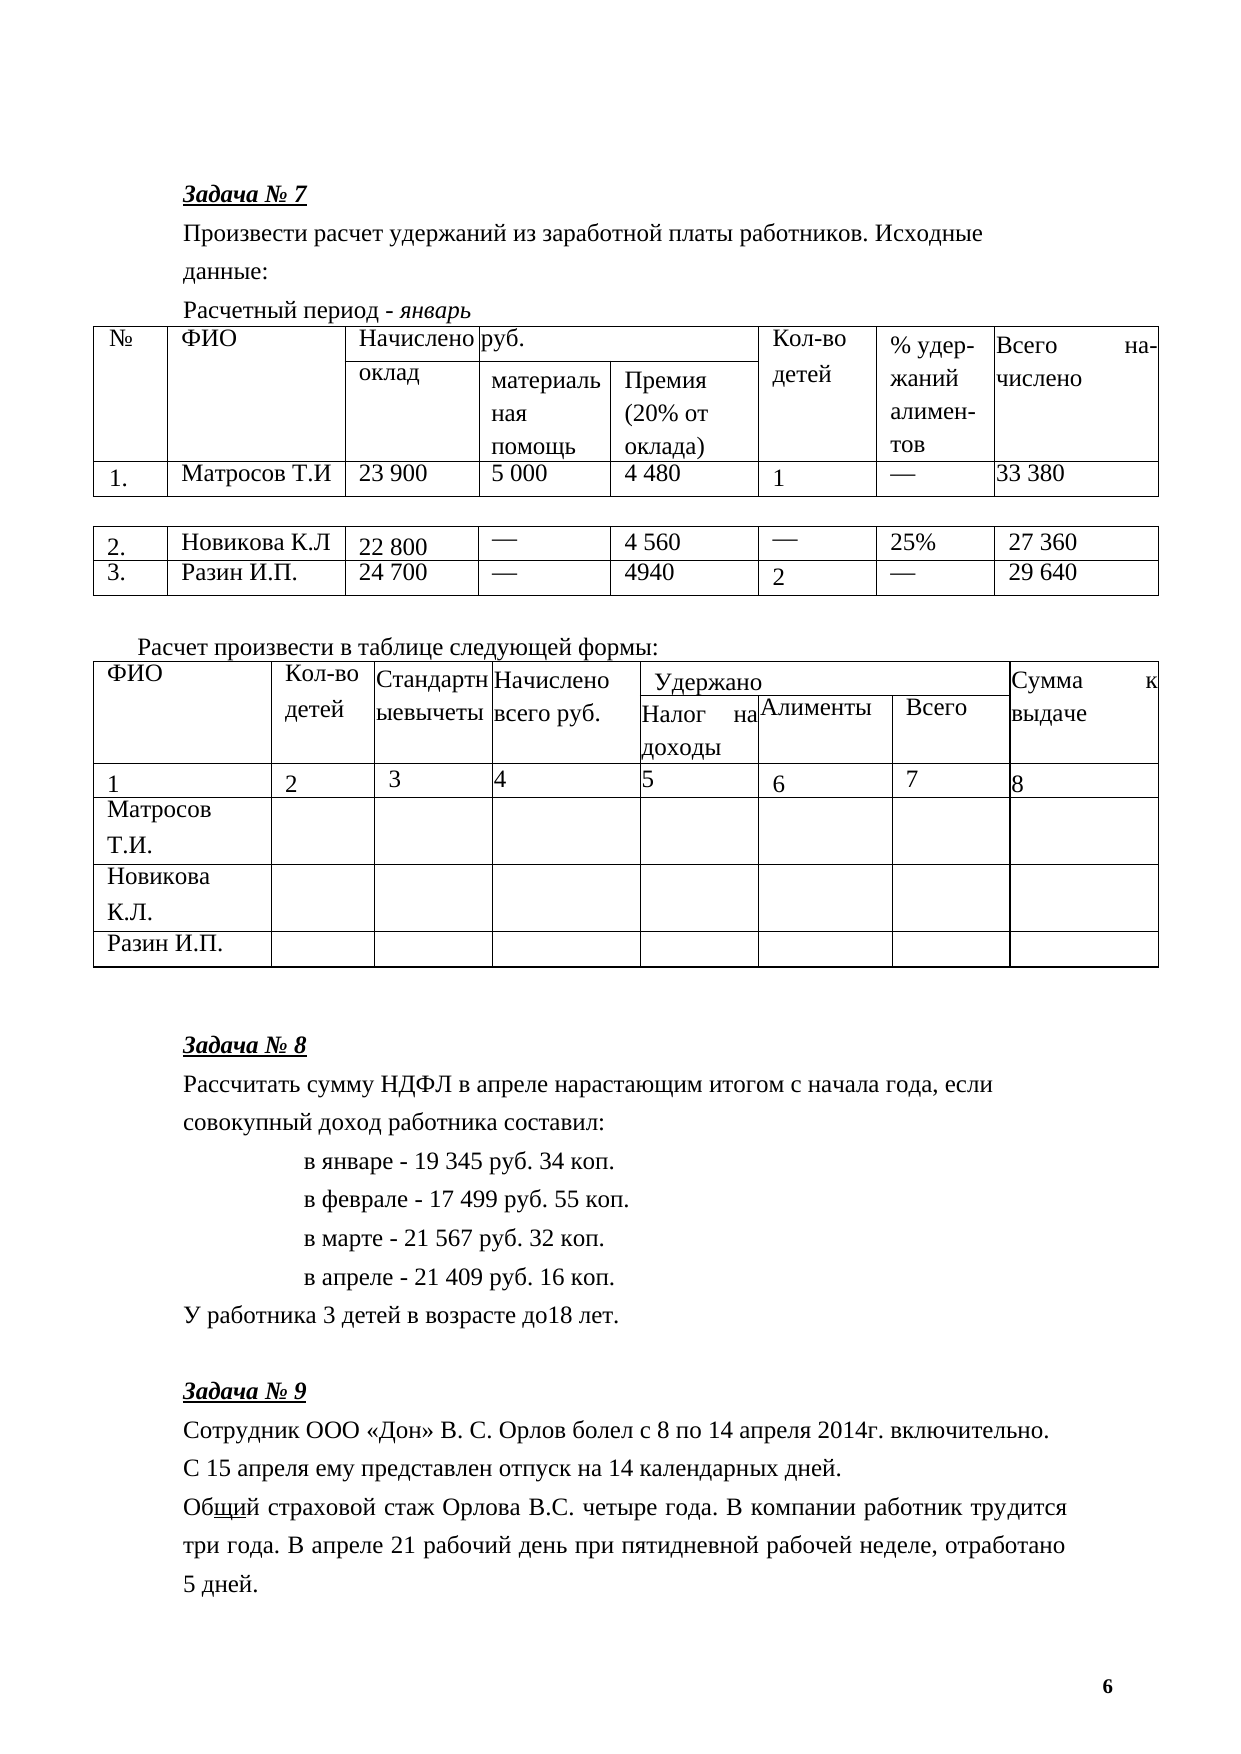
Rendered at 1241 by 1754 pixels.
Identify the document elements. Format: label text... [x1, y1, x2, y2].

text Произвести расчет удержаний из заработной платы работников. Исходные данные: [183, 210, 1046, 287]
table_header Стандартныевычеты [375, 662, 492, 762]
table_header % удержаний алиментов [877, 327, 994, 461]
table_cell [759, 798, 892, 864]
text Задача № 8 [183, 1023, 1115, 1061]
table_cell 5 000 [480, 462, 610, 496]
table_cell [759, 932, 892, 966]
table_cell [893, 932, 1009, 966]
table_cell [641, 932, 758, 966]
table_cell 33 380 [995, 462, 1158, 496]
table_cell 4 480 [611, 462, 758, 496]
table_header 22 800 [346, 527, 478, 560]
text Сотрудник ООО «Дон» В. С. Орлов болел с 8 по 14 апреля 2014г. включительно. [183, 1407, 1067, 1446]
text в январе - 19 345 руб. 34 коп. [304, 1138, 1115, 1177]
text С 15 апреля ему представлен отпуск на 14 календарных дней. [183, 1446, 1115, 1484]
table_header 27 360 [995, 527, 1158, 560]
table_cell [375, 798, 492, 864]
text Общий страховой стаж Орлова В.С. четыре года. В компании работник трудится три года. В апреле 21 рабочий день при пятидневной рабочей неделе, отработано 5 дней. [183, 1484, 1067, 1600]
table_cell 24 700 [346, 561, 478, 595]
table_cell [375, 932, 492, 966]
table_cell Разин И.П. [94, 932, 271, 966]
table_header Сумма к выдаче [1011, 662, 1158, 762]
table_header 4 560 [611, 527, 758, 560]
table_header Новикова К.Л [168, 527, 345, 560]
table_cell — [479, 561, 610, 595]
table_cell Матросов Т.И [168, 462, 345, 496]
table_cell [493, 932, 640, 966]
table_cell 6 [759, 764, 892, 797]
text в апреле - 21 409 руб. 16 коп. [304, 1254, 1115, 1293]
table_cell Премия (20% от оклада) [611, 362, 758, 461]
table_cell [272, 865, 374, 931]
text Рассчитать сумму НДФЛ в апреле нарастающим итогом с начала года, если совокупный доход работника составил: [183, 1061, 1046, 1138]
table_cell Новикова К.Л. [94, 865, 271, 931]
table_cell материальная помощь [480, 362, 610, 461]
table_cell 7 [893, 764, 1009, 797]
table_cell [493, 865, 640, 931]
table_header руб. [480, 327, 758, 361]
table_header ФИО [94, 662, 271, 762]
table_cell 3 [375, 764, 492, 797]
table_cell Разин И.П. [168, 561, 345, 595]
table_cell 1. [94, 462, 167, 496]
table_cell 8 [1011, 764, 1158, 797]
table_cell [641, 798, 758, 864]
table_cell 4 [493, 764, 640, 797]
table_cell [375, 865, 492, 931]
table_cell [272, 798, 374, 864]
table_cell [493, 798, 640, 864]
table_cell 5 [641, 764, 758, 797]
table_header Начислено [346, 327, 479, 361]
table_cell 2 [759, 561, 876, 595]
table_cell [641, 865, 758, 931]
table_cell 1 [759, 462, 876, 496]
table_cell [1011, 865, 1158, 931]
text Расчетный период - январь [183, 287, 1115, 326]
table_header Кол-во детей [759, 327, 876, 461]
table_header ФИО [168, 327, 345, 461]
table_cell 23 900 [346, 462, 479, 496]
table_header — [479, 527, 610, 560]
table_header — [759, 527, 876, 560]
table_cell [893, 865, 1009, 931]
table_cell Алименты [759, 696, 892, 762]
table_header Кол-во детей [272, 662, 374, 762]
table_cell 2 [272, 764, 374, 797]
table_cell [272, 932, 374, 966]
table_header 2. [94, 527, 167, 560]
table_cell 1 [94, 764, 271, 797]
table_cell [1011, 798, 1158, 864]
text Расчет произвести в таблице следующей формы: [137, 634, 1115, 661]
table_header Всего начислено [995, 327, 1158, 461]
table_header № [94, 327, 167, 461]
table_cell оклад [346, 362, 479, 461]
text Задача № 9 [183, 1369, 1115, 1407]
table_cell Всего [893, 696, 1009, 762]
text в марте - 21 567 руб. 32 коп. [304, 1216, 1115, 1254]
table_cell — [877, 462, 994, 496]
table_cell 4940 [611, 561, 758, 595]
table_cell Налог на доходы [641, 696, 758, 762]
table_cell — [877, 561, 994, 595]
text в феврале - 17 499 руб. 55 коп. [304, 1177, 1115, 1216]
table_header Начислено всего руб. [493, 662, 640, 762]
table_cell Матросов Т.И. [94, 798, 271, 864]
table_cell [759, 865, 892, 931]
table_header 25% [877, 527, 994, 560]
text У работника 3 детей в возрасте до18 лет. [183, 1293, 1115, 1331]
text Задача № 7 [183, 172, 1115, 210]
table_cell [893, 798, 1009, 864]
table_header Удержано [641, 662, 1009, 695]
table_cell 3. [94, 561, 167, 595]
table_cell 29 640 [995, 561, 1158, 595]
table_cell [1011, 932, 1158, 966]
